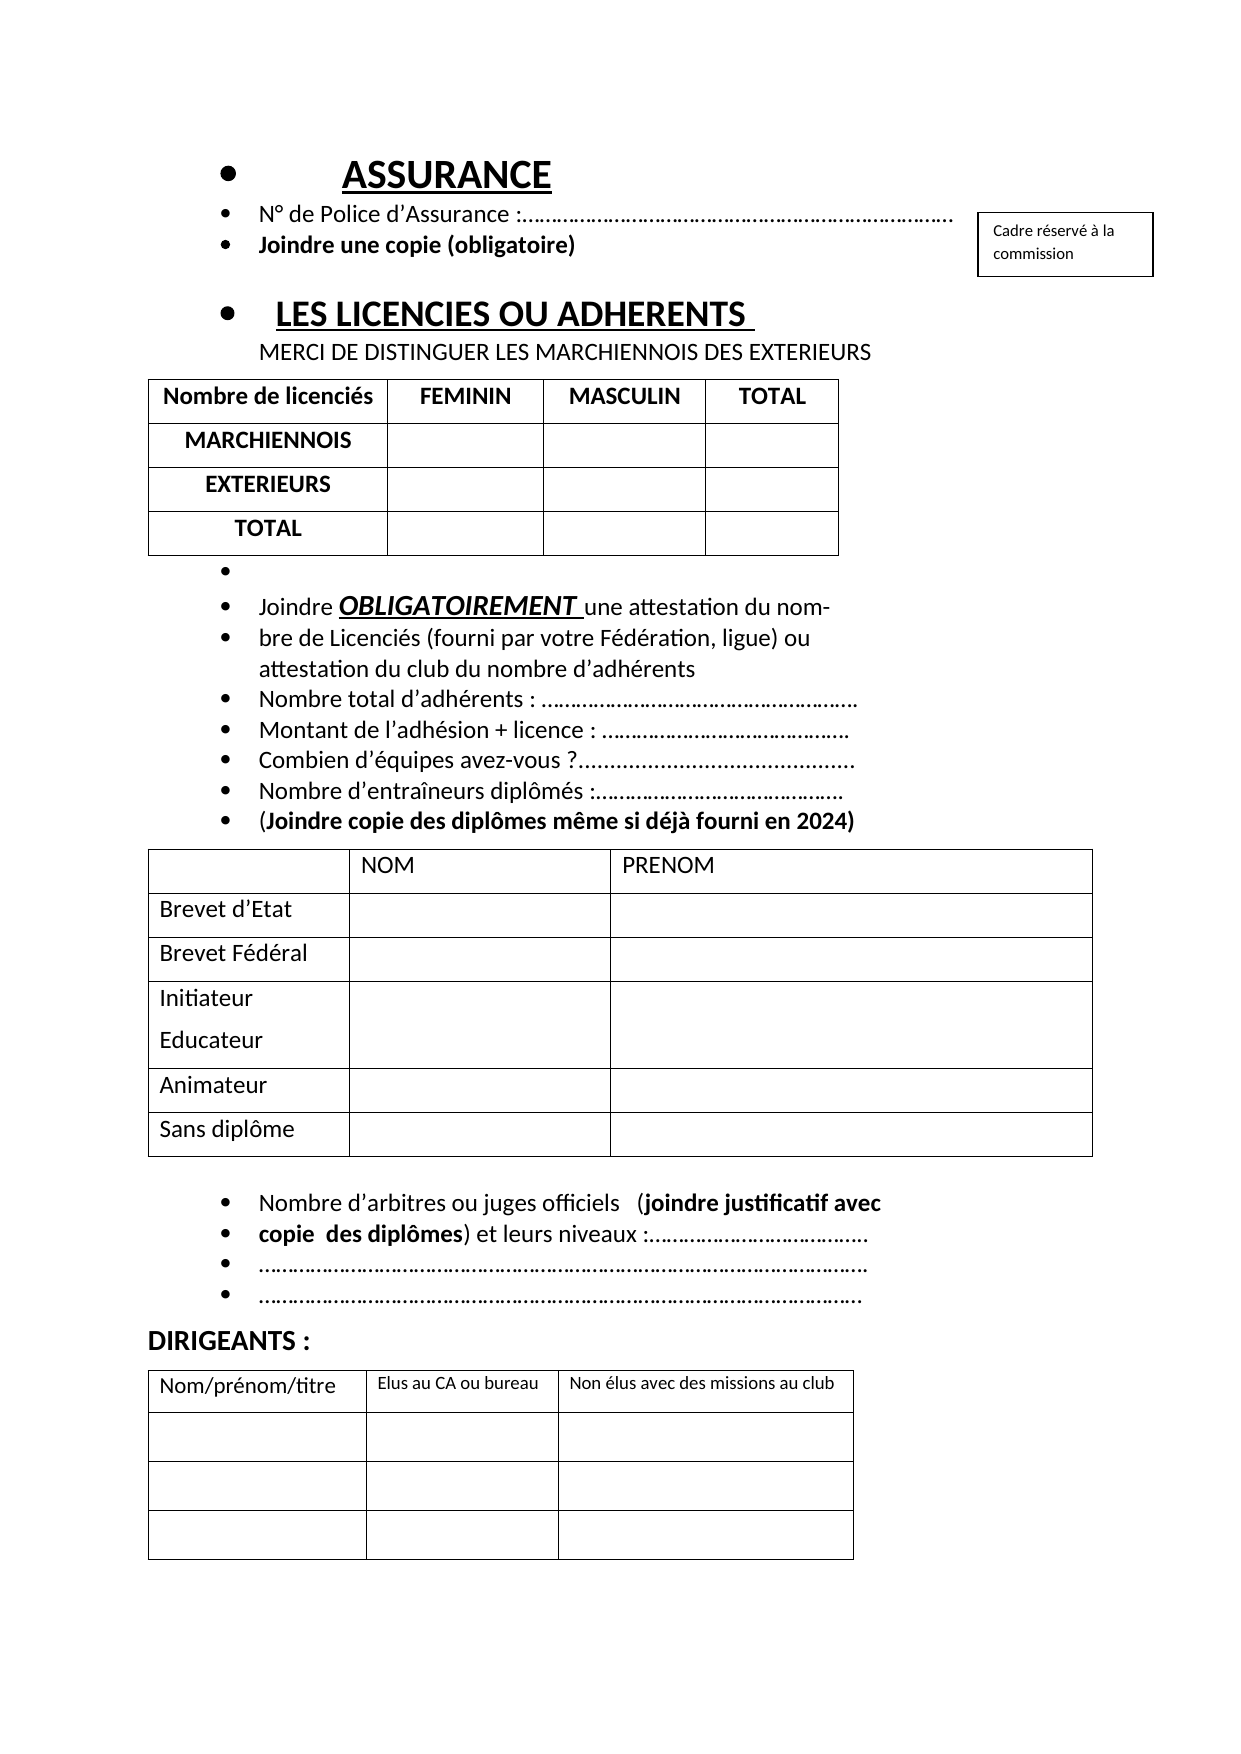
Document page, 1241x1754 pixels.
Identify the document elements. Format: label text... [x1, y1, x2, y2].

list N° de Police d’Assurance :………………………………………………………………… [221, 198, 1093, 229]
table_header Non élus avec des missions au club [559, 1371, 853, 1412]
table_cell [611, 894, 1092, 937]
table_cell EXTERIEURS [149, 468, 387, 511]
table_cell [350, 1113, 610, 1156]
list MERCI DE DISTINGUER LES MARCHIENNOIS DES EXTERIEURS [258, 336, 1093, 366]
table_cell [149, 1413, 366, 1461]
list ASSURANCE [221, 148, 1093, 198]
list attestation du club du nombre d’adhérents [258, 653, 1093, 683]
table_cell Brevet d’Etat [149, 894, 349, 937]
list Nombre d’entraîneurs diplômés :……………………………………. [221, 775, 1093, 805]
list (Joindre copie des diplômes même si déjà fourni en 2024) [221, 805, 1093, 836]
list Nombre total d’adhérents : ………………………………………………. [221, 683, 1093, 714]
table_cell [350, 938, 610, 981]
table_cell [611, 938, 1092, 981]
list …………………………………………………………………………………………… [221, 1279, 1093, 1309]
table_cell [350, 1069, 610, 1112]
table_cell Initiateur Educateur [149, 982, 349, 1068]
table_header TOTAL [706, 380, 838, 423]
table_cell [559, 1511, 853, 1559]
table_cell [388, 424, 543, 467]
table_cell [149, 1462, 366, 1510]
table_cell [388, 468, 543, 511]
table_header Nom/prénom/titre [149, 1371, 366, 1412]
table_cell [559, 1462, 853, 1510]
table_header NOM [350, 850, 610, 892]
table_cell [367, 1462, 558, 1510]
list Joindre OBLIGATOIREMENT une attestation du nom- [221, 587, 1093, 622]
table_cell [149, 1511, 366, 1559]
table_cell [367, 1413, 558, 1461]
table_cell TOTAL [149, 512, 387, 555]
table_header PRENOM [611, 850, 1092, 892]
table_cell MARCHIENNOIS [149, 424, 387, 467]
list Combien d’équipes avez-vous ?............................................ [221, 744, 1093, 775]
table_cell [706, 512, 838, 555]
table_cell [544, 468, 705, 511]
table_header FEMININ [388, 380, 543, 423]
text DIRIGEANTS : [148, 1322, 1093, 1358]
table_header MASCULIN [544, 380, 705, 423]
table_cell [611, 1069, 1092, 1112]
table_cell [350, 982, 610, 1068]
table_header Elus au CA ou bureau [367, 1371, 558, 1412]
table_cell [611, 1113, 1092, 1156]
list Joindre une copie (obligatoire) [221, 229, 977, 259]
table_header Nombre de licenciés [149, 380, 387, 423]
list copie des diplômes) et leurs niveaux :……………………………….. [221, 1218, 1093, 1248]
table_cell [544, 512, 705, 555]
table_cell Sans diplôme [149, 1113, 349, 1156]
table_cell Animateur [149, 1069, 349, 1112]
table_cell [706, 468, 838, 511]
list Montant de l’adhésion + licence : ……………………………………. [221, 714, 1093, 744]
list ……………………………………………………………………………………………. [221, 1248, 1093, 1279]
table_cell [611, 982, 1092, 1068]
table_cell Brevet Fédéral [149, 938, 349, 981]
table_cell [388, 512, 543, 555]
list bre de Licenciés (fourni par votre Fédération, ligue) ou [221, 622, 1093, 653]
table_cell [367, 1511, 558, 1559]
list LES LICENCIES OU ADHERENTS [221, 290, 1093, 336]
table_cell [544, 424, 705, 467]
table_cell [706, 424, 838, 467]
table_cell [559, 1413, 853, 1461]
table_header [149, 850, 349, 892]
list Nombre d’arbitres ou juges officiels (joindre justificatif avec [221, 1187, 1093, 1218]
table_cell [350, 894, 610, 937]
